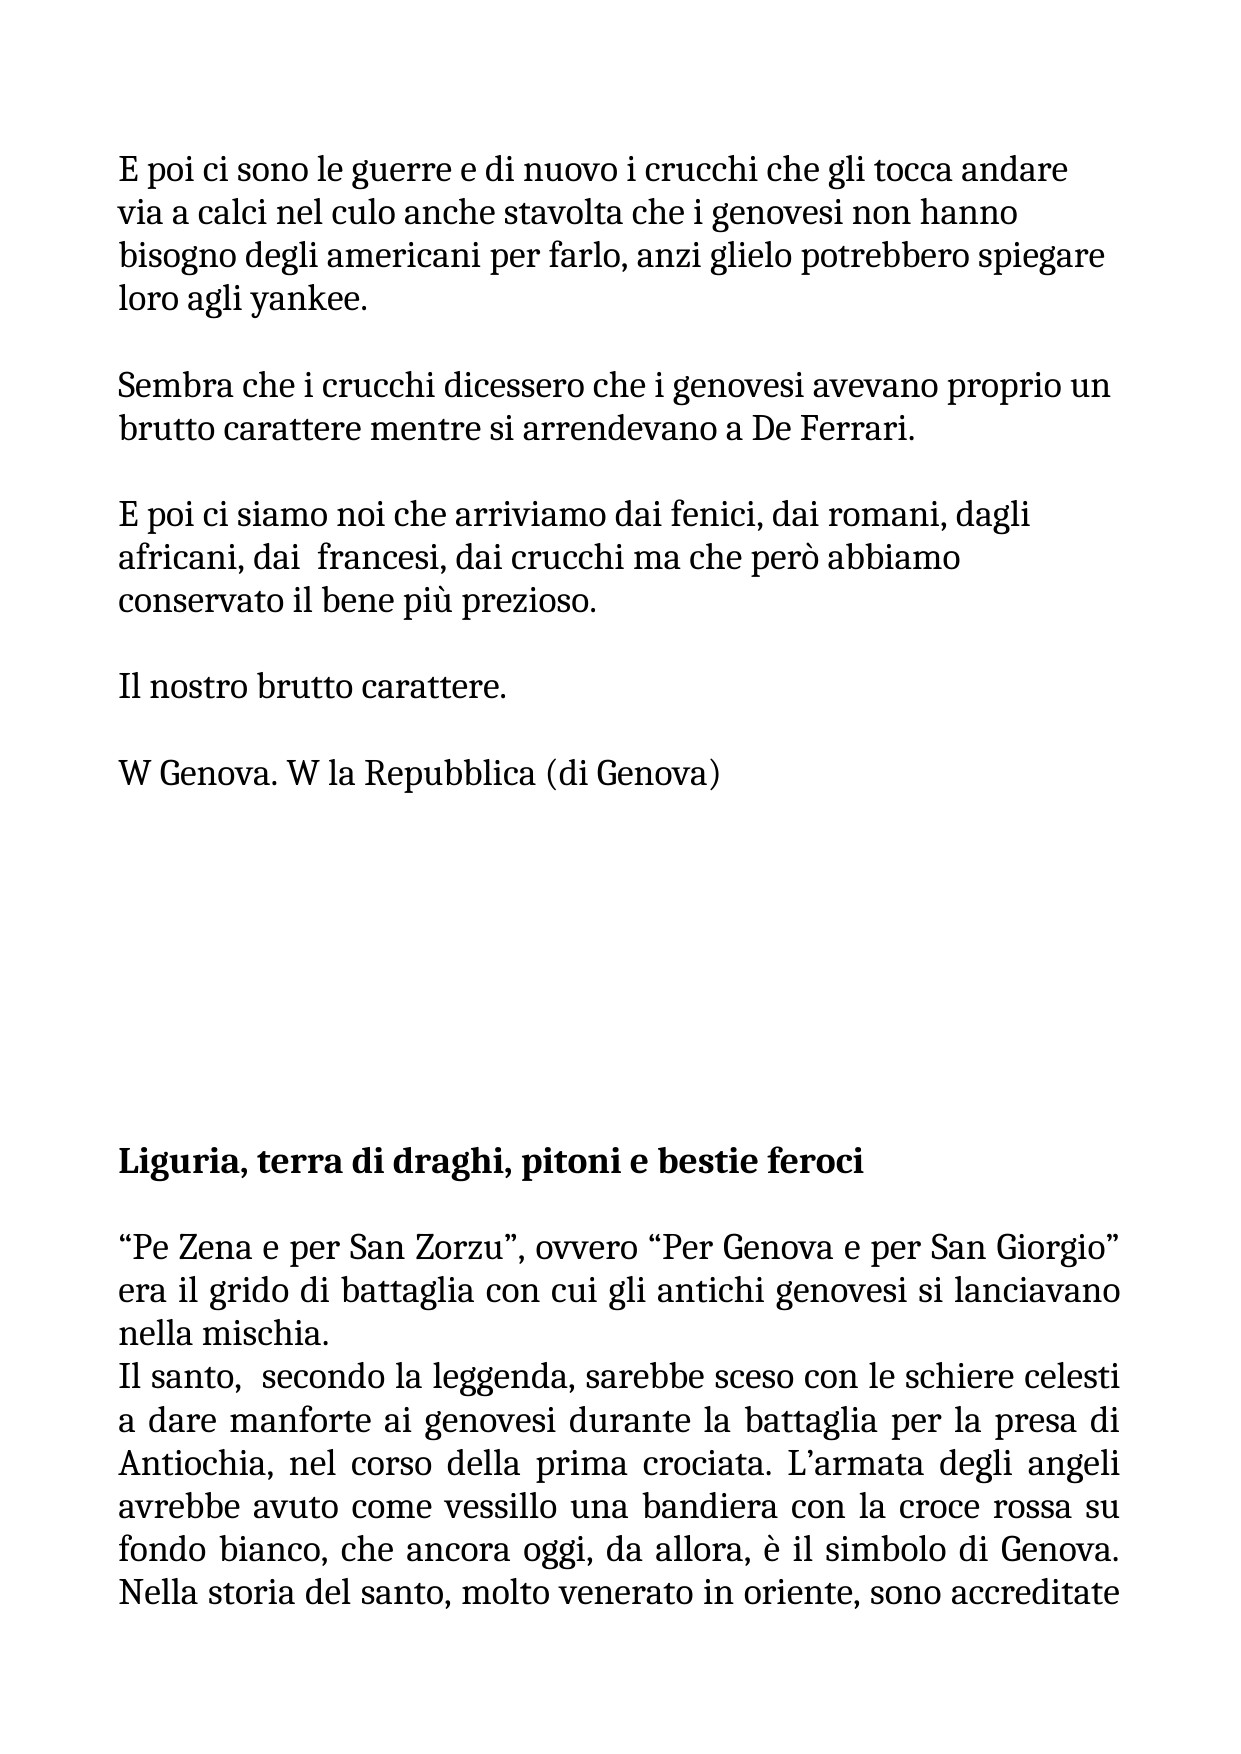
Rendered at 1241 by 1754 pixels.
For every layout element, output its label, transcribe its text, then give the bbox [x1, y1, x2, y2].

text Il nostro brutto carattere. [118, 665, 1122, 708]
text E poi ci sono le guerre e di nuovo i crucchi che gli tocca andare via a calci nel culo anche stavolta che i genovesi non hanno bisogno degli americani per farlo, anzi glielo potrebbero spiegare loro agli yankee. [118, 148, 1122, 320]
text E poi ci siamo noi che arriviamo dai fenici, dai romani, dagli africani, dai francesi, dai crucchi ma che però abbiamo conservato il bene più prezioso. [118, 493, 1122, 622]
text W Genova. W la Repubblica (di Genova) [118, 751, 1122, 794]
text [118, 1355, 1122, 1614]
text Liguria, terra di draghi, pitoni e bestie feroci [118, 1139, 1122, 1183]
text Sembra che i crucchi dicessero che i genovesi avevano proprio un brutto carattere mentre si arrendevano a De Ferrari. [118, 363, 1122, 449]
text “Pe Zena e per San Zorzu”, ovvero “Per Genova e per San Giorgio” era il grido di battaglia con cui gli antichi genovesi si lanciavano nella mischia. [118, 1226, 1122, 1355]
